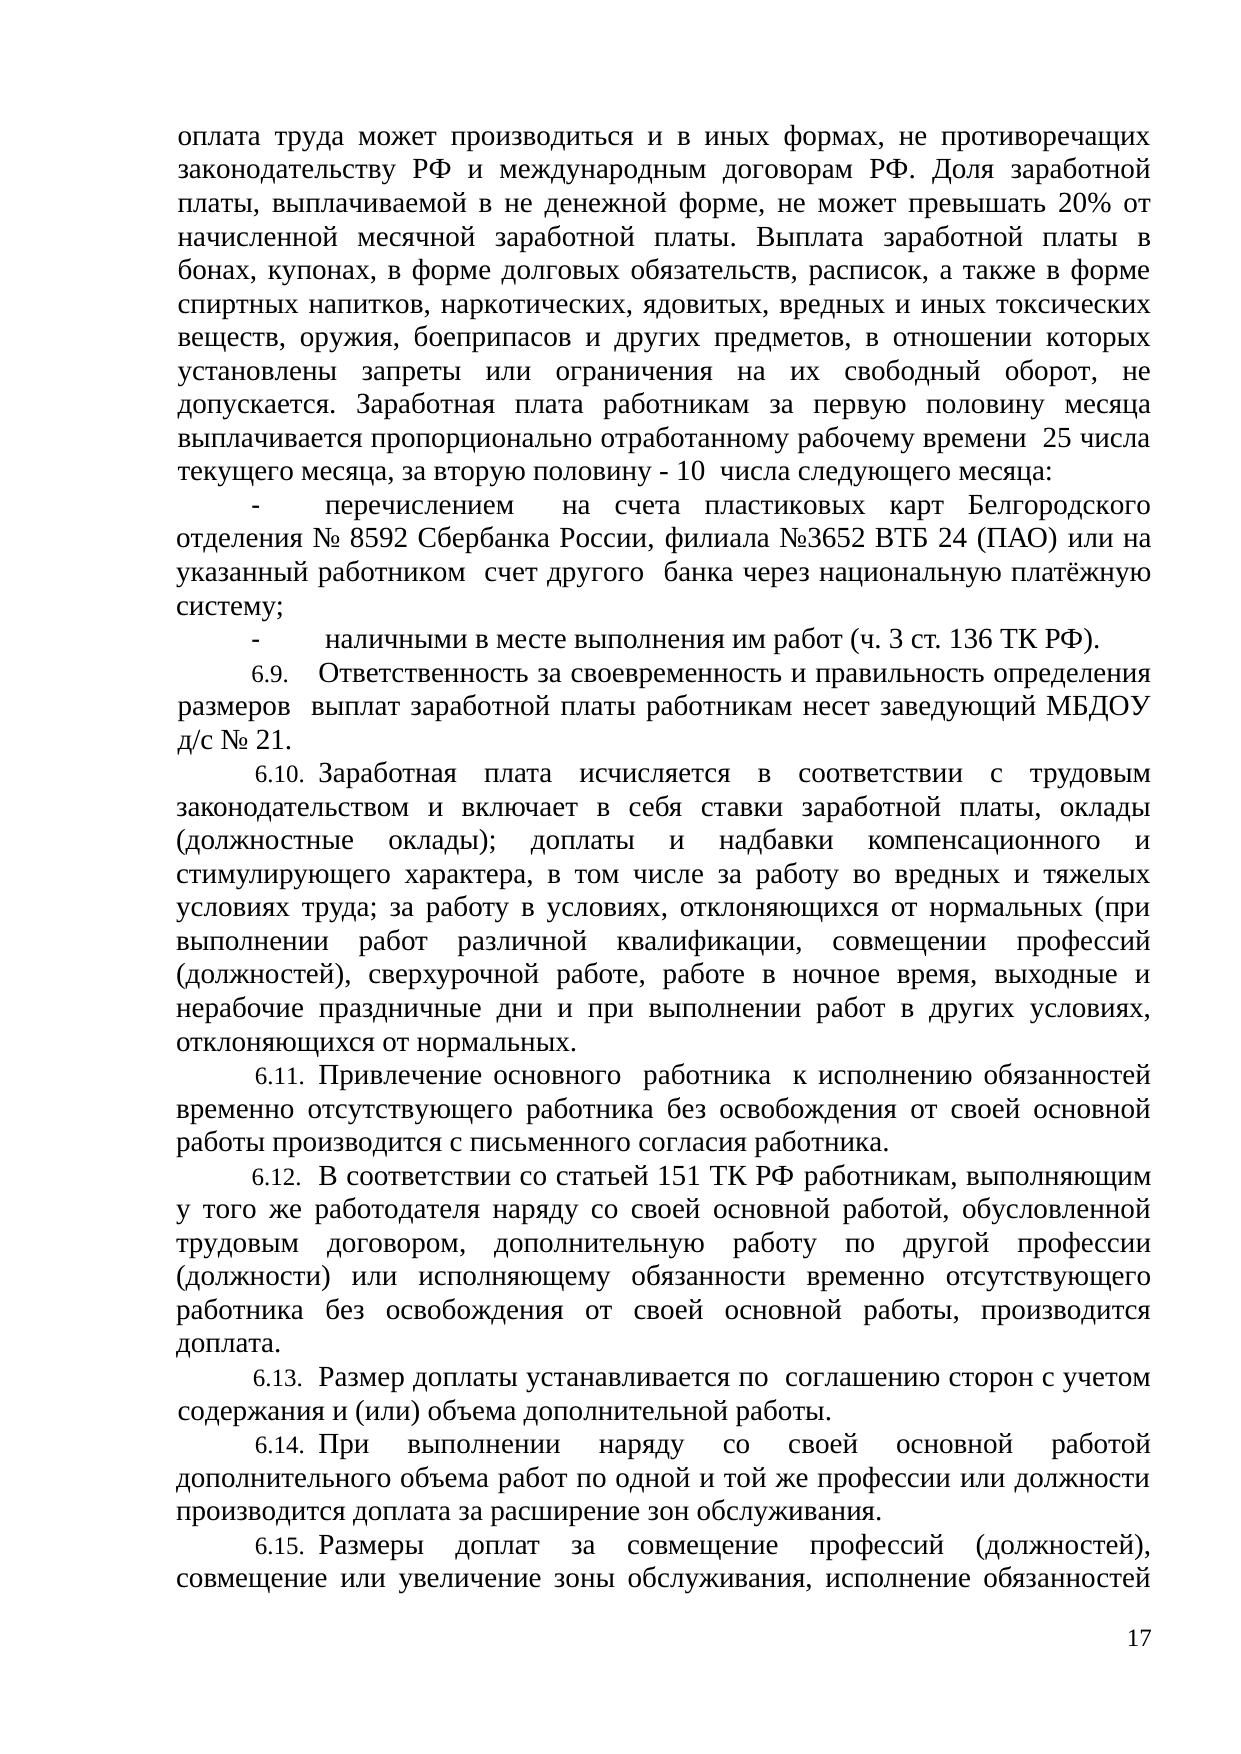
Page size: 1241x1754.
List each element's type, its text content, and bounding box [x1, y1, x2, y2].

list наличными в месте выполнения им работ (ч. 3 ст. 136 ТК РФ). [176, 621, 1152, 655]
list Заработная плата исчисляется в соответствии с трудовым законодательством и включает в себя ставки заработной платы, оклады (должностные оклады); доплаты и надбавки компенсационного и стимулирующего характера, в том числе за работу во вредных и тяжелых условиях труда; за работу в условиях, отклоняющихся от нормальных (при выполнении работ различной квалификации, совмещении профессий (должностей), сверхурочной работе, работе в ночное время, выходные и нерабочие праздничные дни и при выполнении работ в других условиях, отклоняющихся от нормальных. [176, 755, 1152, 1057]
list Размер доплаты устанавливается по соглашению сторон с учетом содержания и (или) объема дополнительной работы. [177, 1359, 1152, 1426]
list Привлечение основного работника к исполнению обязанностей временно отсутствующего работника без освобождения от своей основной работы производится с письменного согласия работника. [176, 1057, 1152, 1158]
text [177, 118, 1152, 487]
list перечислением на счета пластиковых карт Белгородского отделения № 8592 Сбербанка России, филиала №3652 ВТБ 24 (ПАО) или на указанный работником счет другого банка через национальную платёжную систему; [176, 487, 1152, 621]
list При выполнении наряду со своей основной работой дополнительного объема работ по одной и той же профессии или должности производится доплата за расширение зон обслуживания. [176, 1426, 1152, 1527]
list Ответственность за своевременность и правильность определения размеров выплат заработной платы работникам несет заведующий МБДОУ д/с № 21. [177, 655, 1152, 755]
list В соответствии со статьей 151 ТК РФ работникам, выполняющим у того же работодателя наряду со своей основной работой, обусловленной трудовым договором, дополнительную работу по другой профессии (должности) или исполняющему обязанности временно отсутствующего работника без освобождения от своей основной работы, производится доплата. [176, 1158, 1152, 1359]
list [176, 1527, 1152, 1594]
